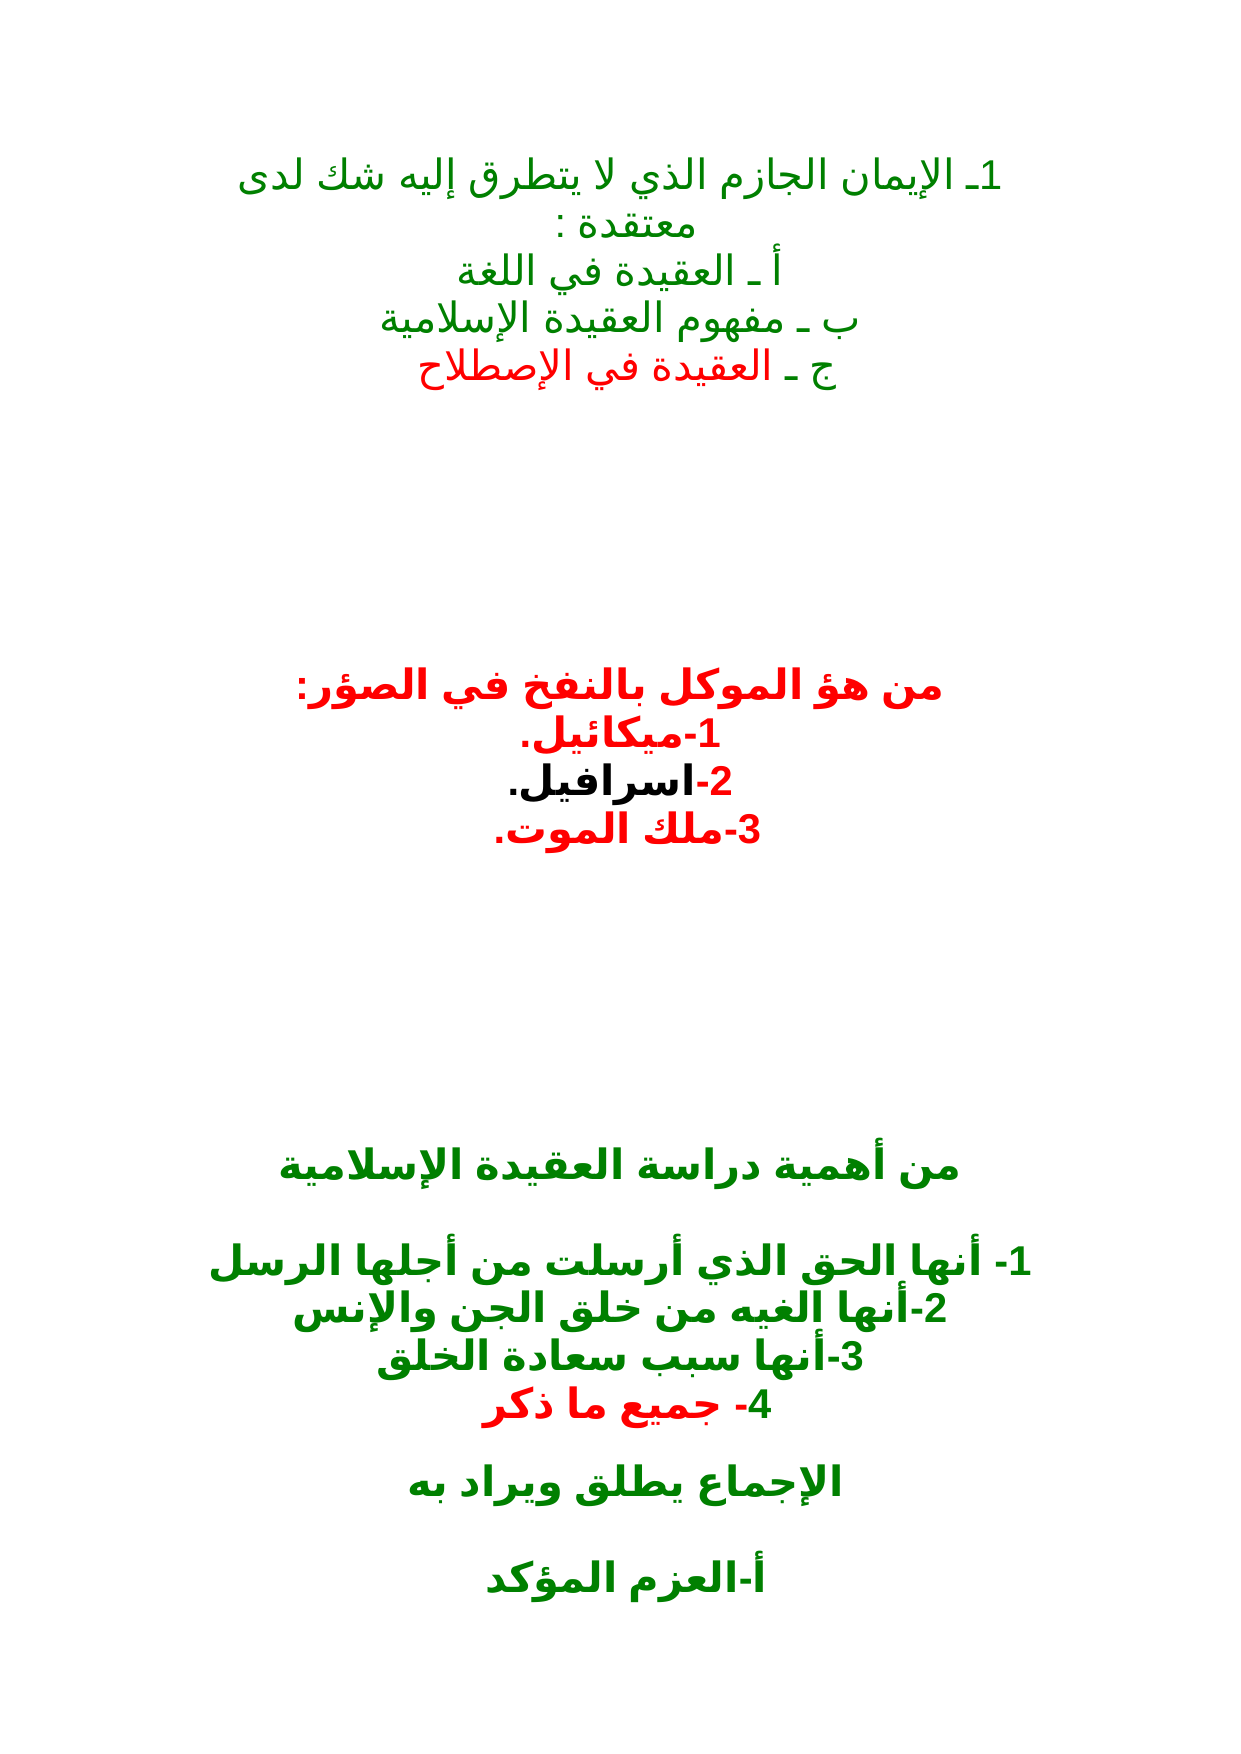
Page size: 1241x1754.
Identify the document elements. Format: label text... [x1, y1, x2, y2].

text من هؤ الموكل بالنفخ في الصؤر: 1-ميكائيل. 2-اسرافيل. 3-ملك الموت. [187, 660, 1053, 853]
text 1ـ الإيمان الجازم الذي لا يتطرق إليه شك لدى معتقدة : أ ـ العقيدة في اللغة ب ـ مفهوم العقيدة الإسلامية ج ـ العقيدة في الإصطلاح [187, 150, 1053, 391]
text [187, 1458, 1053, 1602]
text من أهمية دراسة العقيدة الإسلامية 1- أنها الحق الذي أرسلت من أجلها الرسل 2-أنها الغيه من خلق الجن والإنس 3-أنها سبب سعادة الخلق 4- جميع ما ذكر [187, 1140, 1053, 1429]
